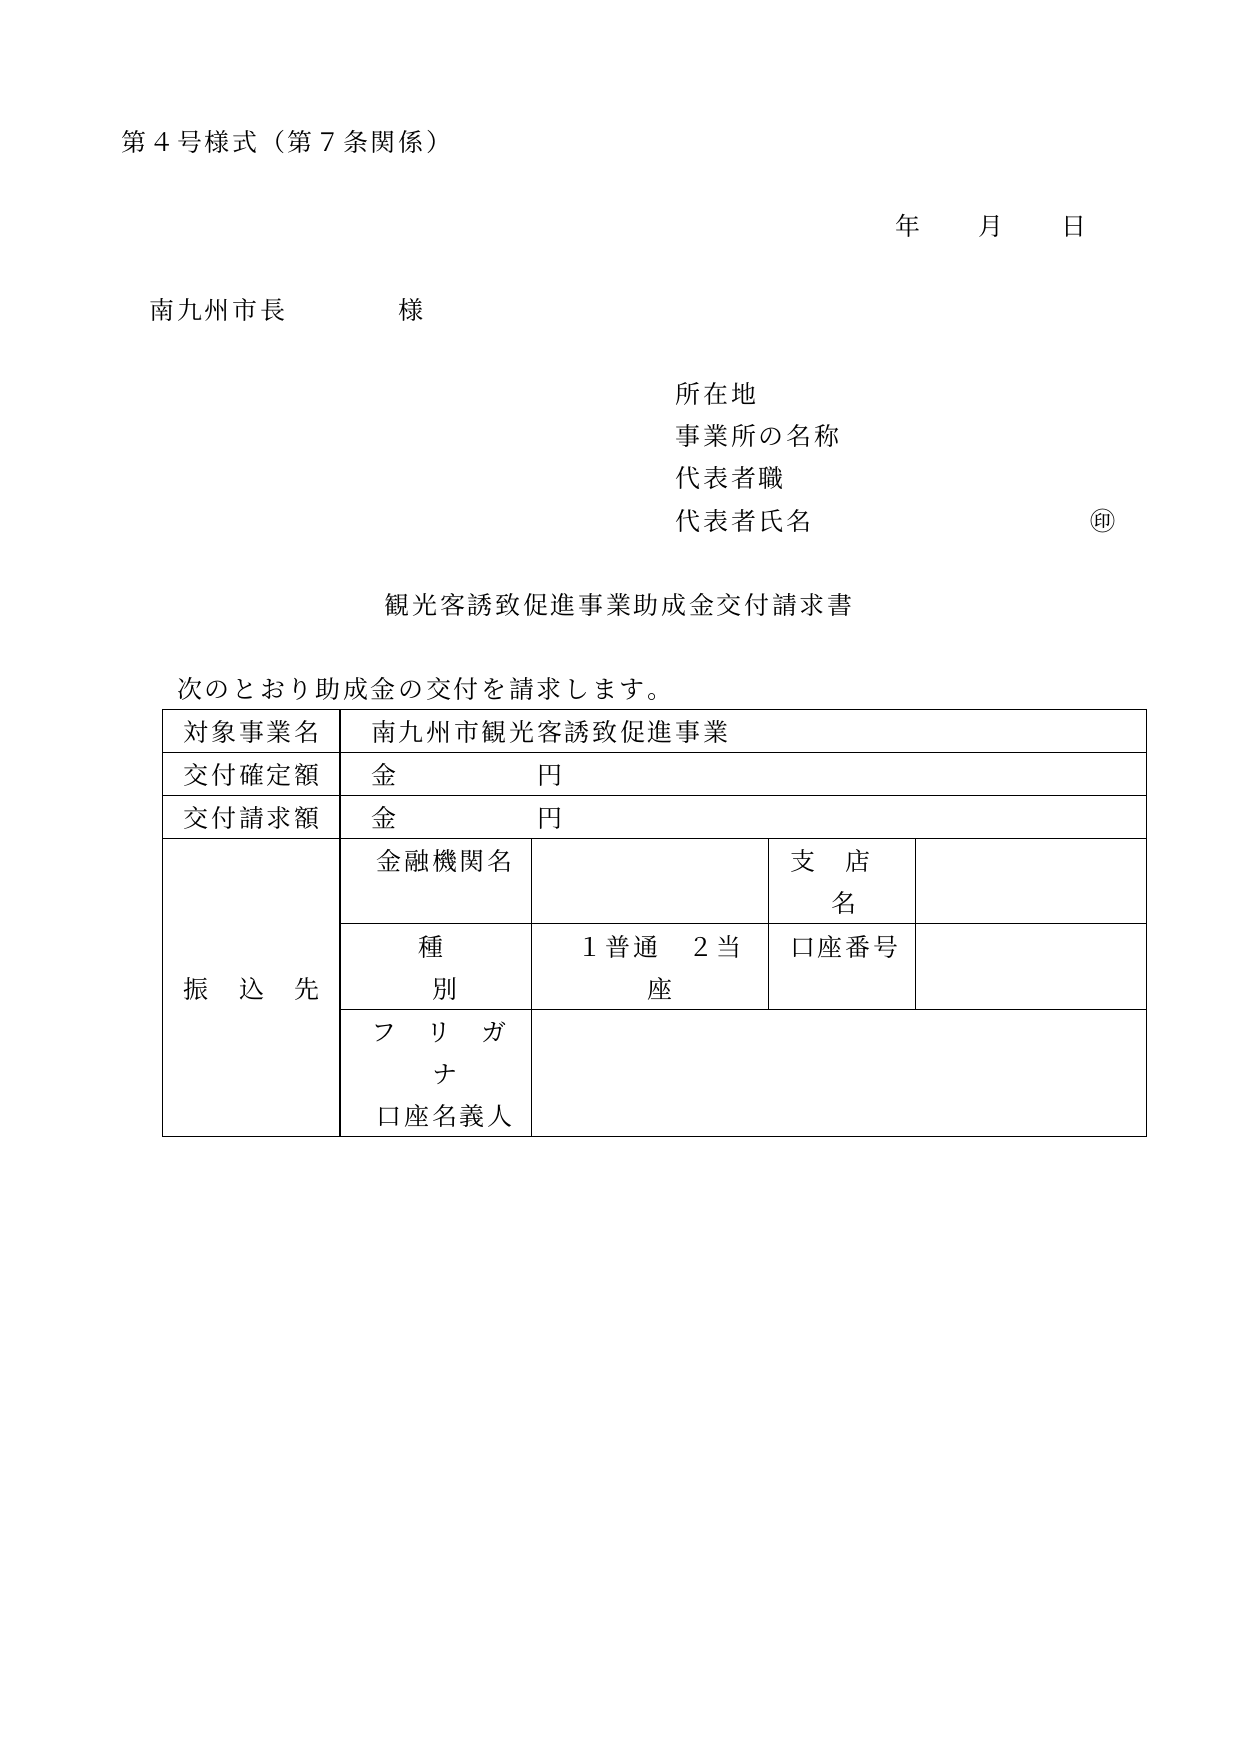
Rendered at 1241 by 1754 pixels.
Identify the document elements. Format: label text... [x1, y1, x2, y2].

table_cell 金 円 [341, 796, 1146, 838]
table_cell [916, 924, 1146, 1008]
text 代表者氏名 ㊞ [121, 498, 1119, 540]
table_header 南九州市観光客誘致促進事業 [341, 710, 1146, 752]
table_cell フリガナ 口座名義人 [341, 1010, 531, 1136]
table_cell [916, 839, 1146, 923]
table_cell 金 円 [341, 753, 1146, 795]
table_cell 金融機関名 [341, 839, 531, 923]
text 観光客誘致促進事業助成金交付請求書 [121, 582, 1119, 624]
table_cell 種 別 [341, 924, 531, 1008]
table_cell 口座番号 [769, 924, 915, 1008]
text 次のとおり助成金の交付を請求します。 [121, 667, 1119, 709]
table_cell [532, 839, 768, 923]
table_cell [532, 1010, 1146, 1136]
text 年 月 日 [121, 204, 1089, 246]
table_cell 振 込 先 [163, 839, 339, 1136]
table_cell 交付確定額 [163, 753, 339, 795]
text 南九州市長 様 [121, 288, 1119, 330]
text 所在地 [121, 372, 1119, 414]
table_cell 交付請求額 [163, 796, 339, 838]
text 第４号様式（第７条関係） [121, 119, 1119, 162]
table_cell 支店名 [769, 839, 915, 923]
text 代表者職 [121, 456, 1119, 498]
table_header 対象事業名 [163, 710, 339, 752]
table_cell １普通 ２当座 [532, 924, 768, 1008]
text 事業所の名称 [121, 414, 1119, 456]
